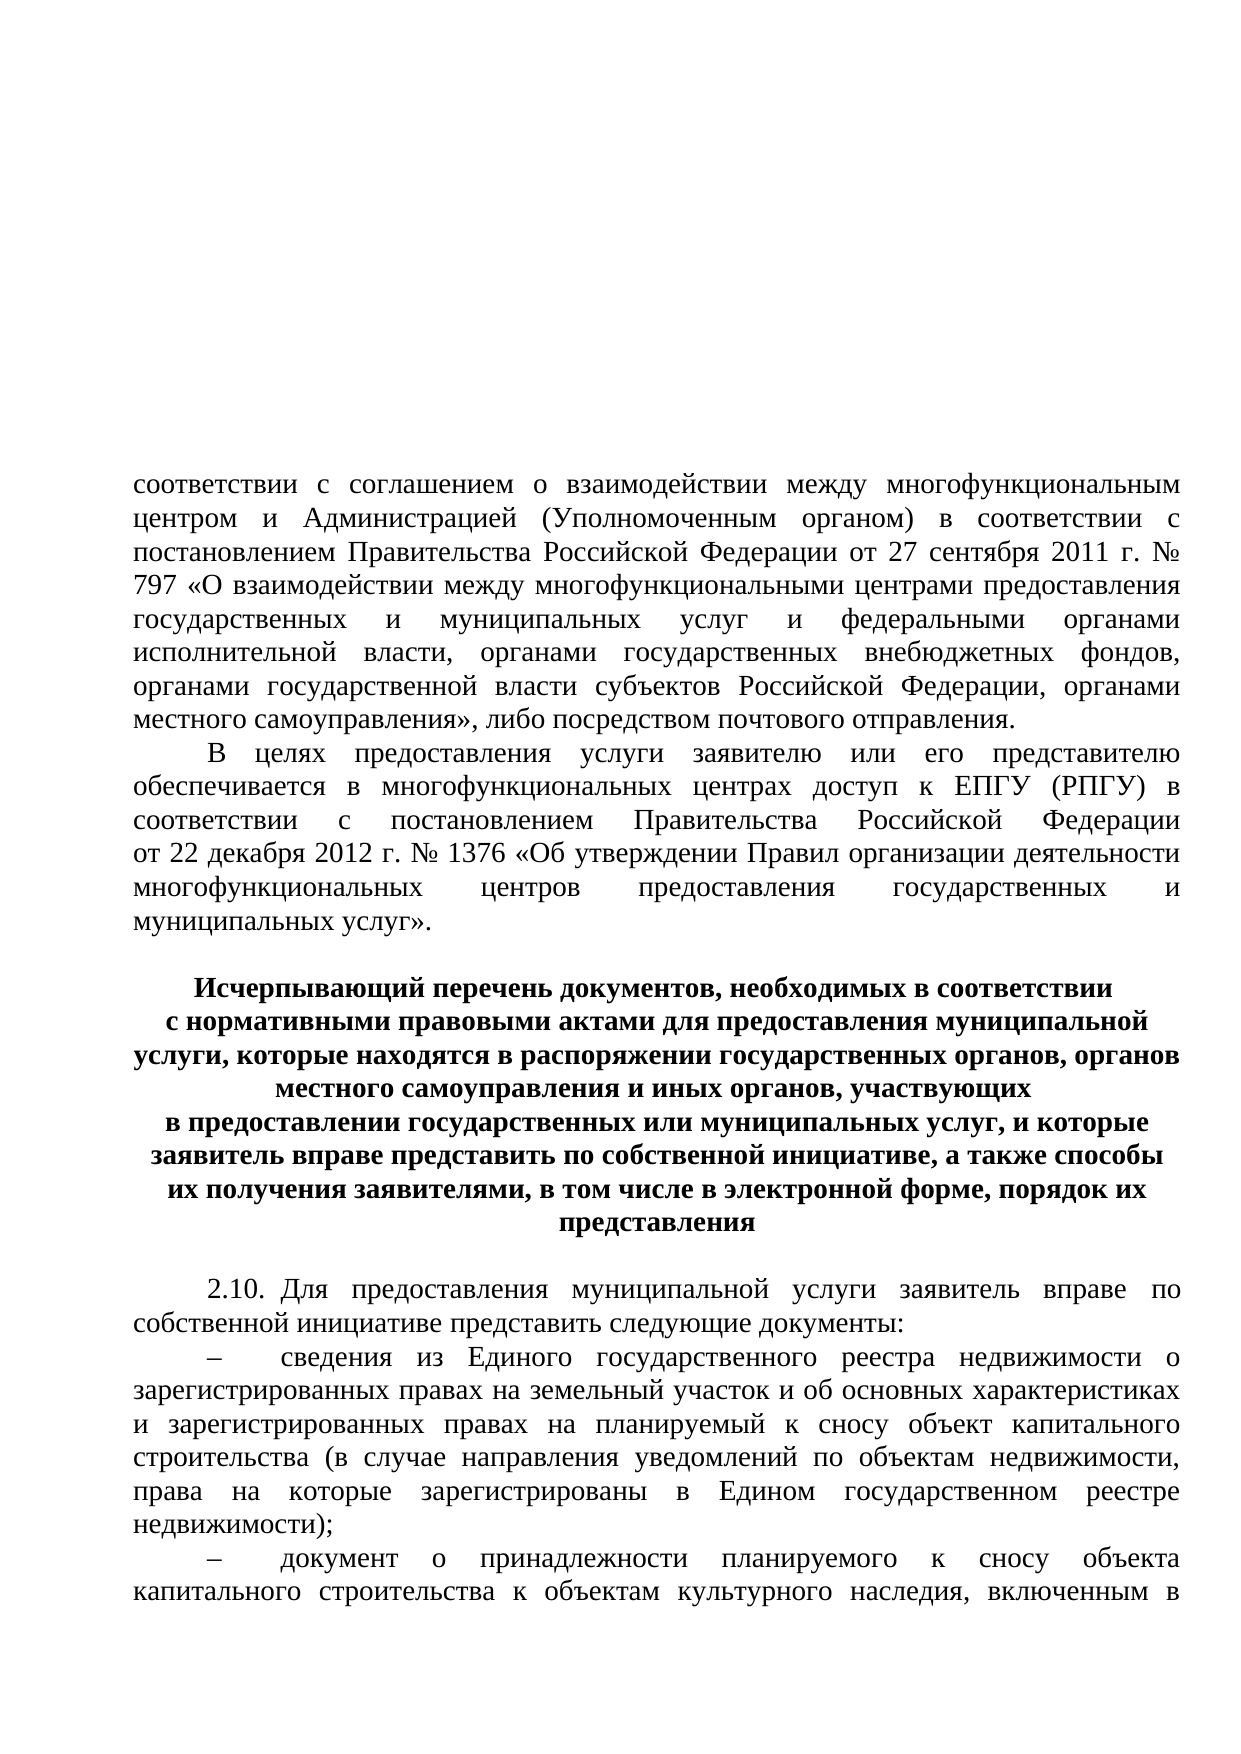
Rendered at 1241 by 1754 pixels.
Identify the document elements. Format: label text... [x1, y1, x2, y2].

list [133, 467, 1181, 735]
list Для предоставления муниципальной услуги заявитель вправе по собственной инициативе представить следующие документы: [133, 1272, 1181, 1339]
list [133, 1540, 1181, 1607]
list В целях предоставления услуги заявителю или его представителю обеспечивается в многофункциональных центрах доступ к ЕПГУ (РПГУ) в соответствии с постановлением Правительства Российской Федерации от 22 декабря 2012 г. № 1376 «Об утверждении Правил организации деятельности многофункциональных центров предоставления государственных и муниципальных услуг». [133, 735, 1181, 936]
list сведения из Единого государственного реестра недвижимости о зарегистрированных правах на земельный участок и об основных характеристиках и зарегистрированных правах на планируемый к сносу объект капитального строительства (в случае направления уведомлений по объектам недвижимости, права на которые зарегистрированы в Едином государственном реестре недвижимости); [133, 1339, 1181, 1540]
text Исчерпывающий перечень документов, необходимых в соответствии с нормативными правовыми актами для предоставления муниципальной услуги, которые находятся в распоряжении государственных органов, органов местного самоуправления и иных органов, участвующих в предоставлении государственных или муниципальных услуг, и которые заявитель вправе представить по собственной инициативе, а также способы их получения заявителями, в том числе в электронной форме, порядок их представления [133, 970, 1181, 1238]
